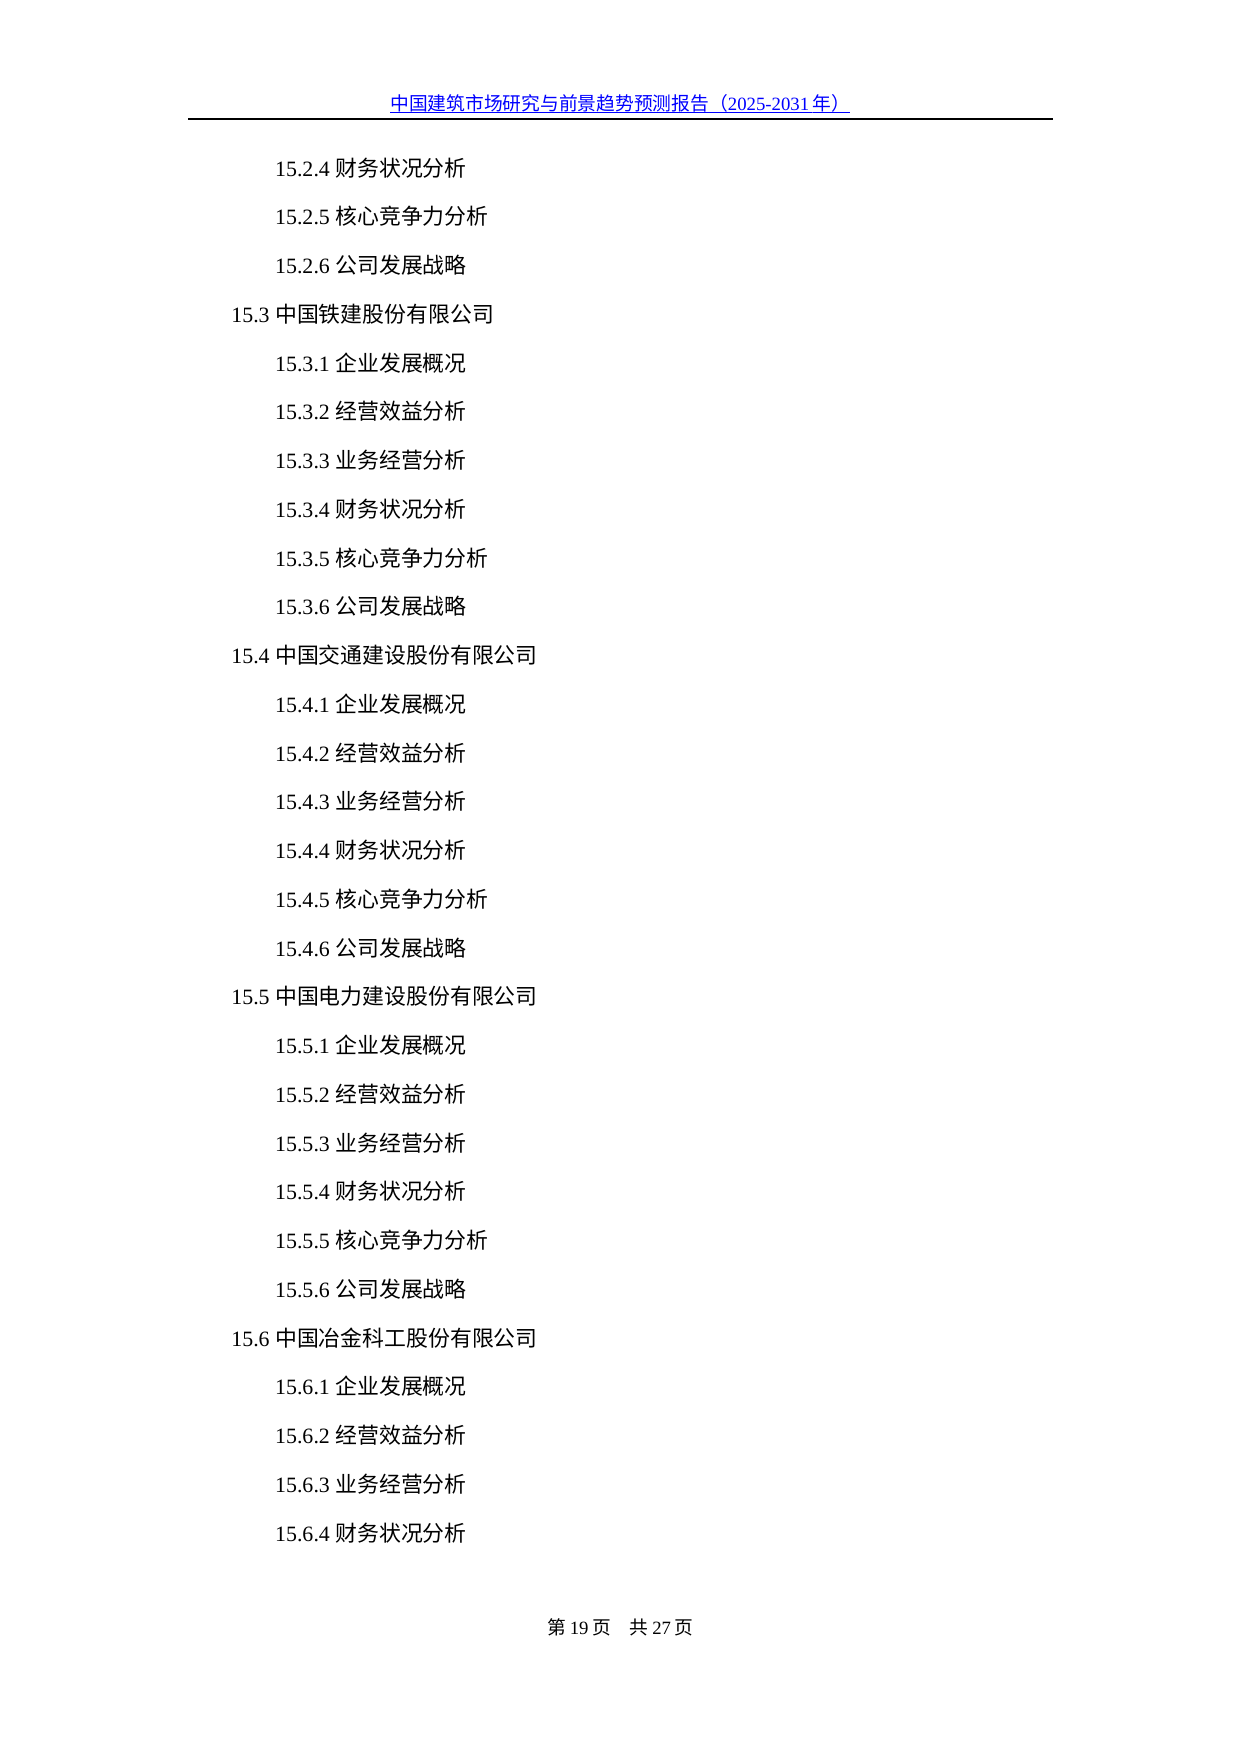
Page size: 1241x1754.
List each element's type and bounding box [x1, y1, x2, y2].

text [187, 150, 1053, 1548]
